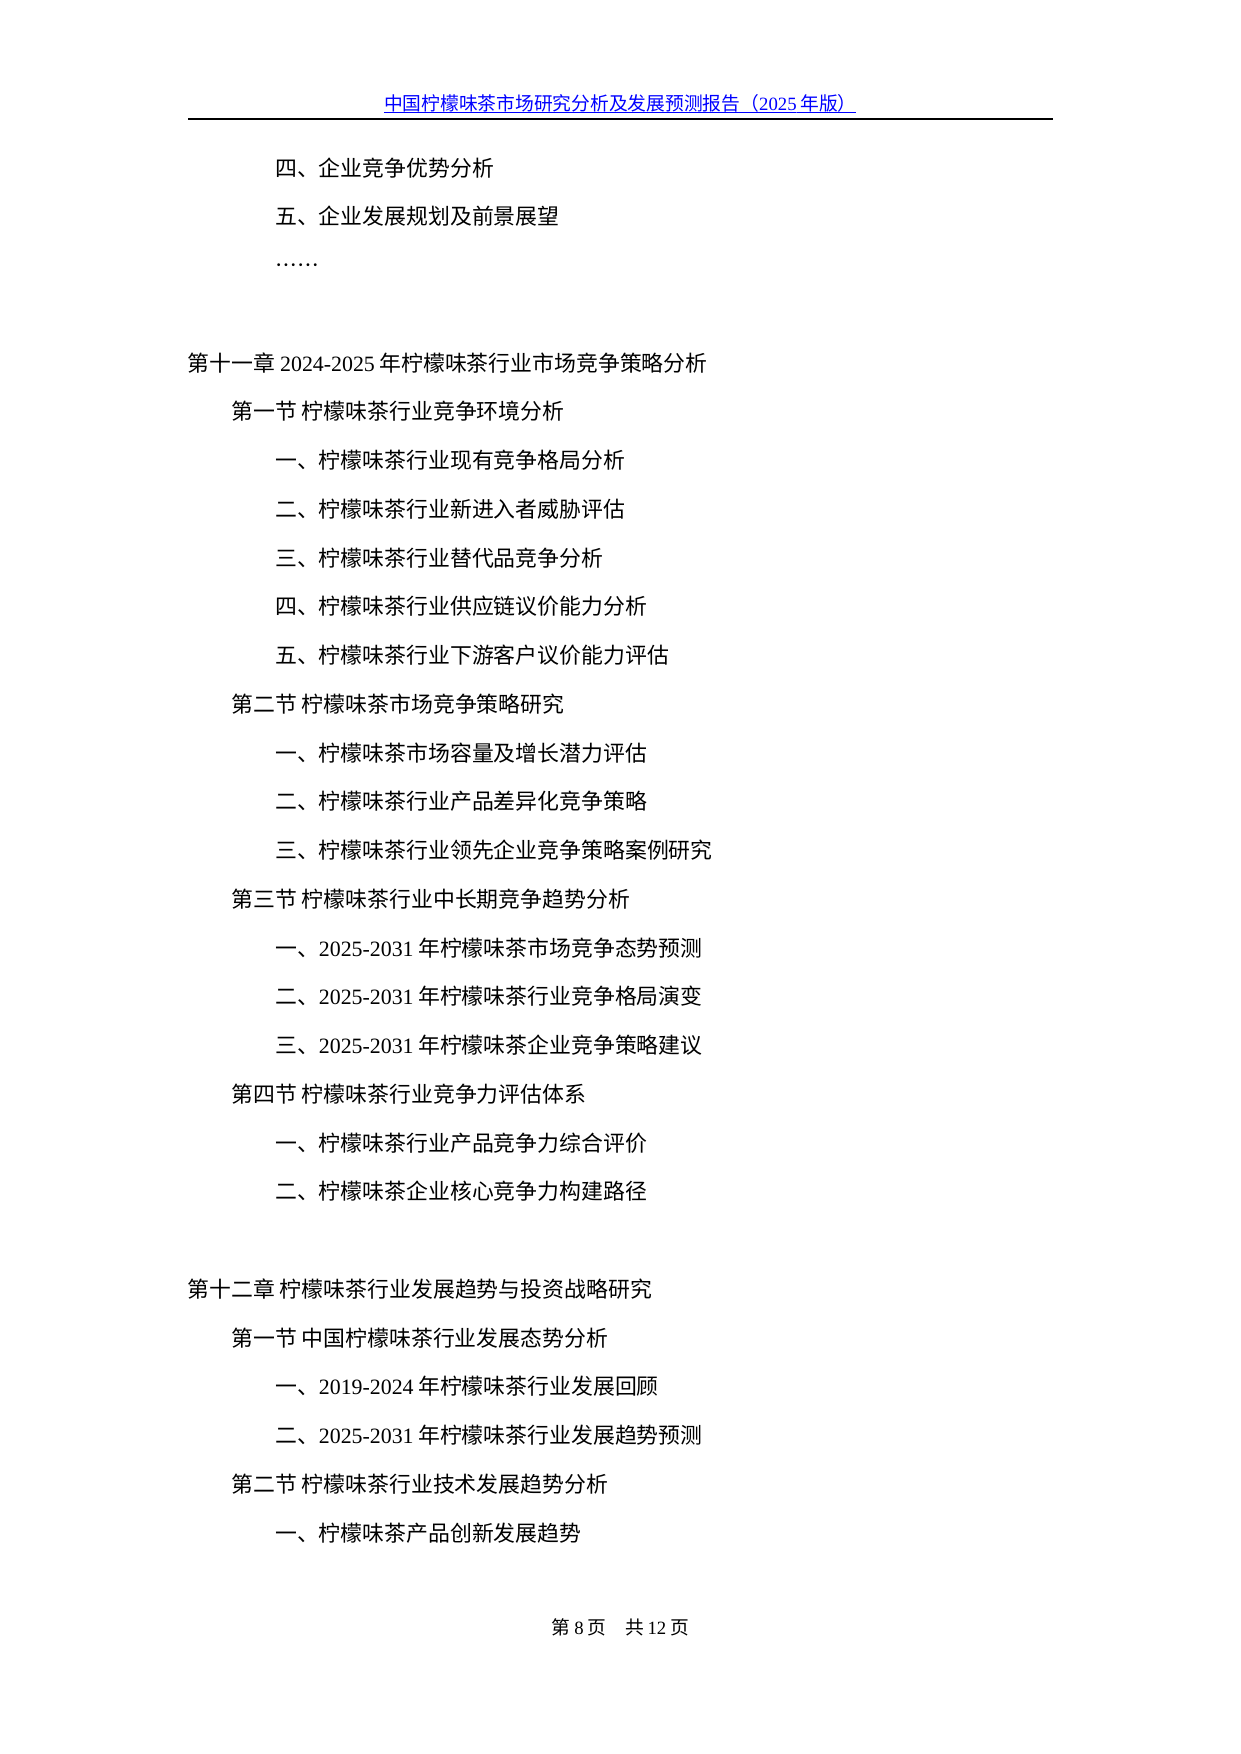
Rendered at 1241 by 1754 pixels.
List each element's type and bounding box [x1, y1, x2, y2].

text [187, 150, 1053, 1548]
